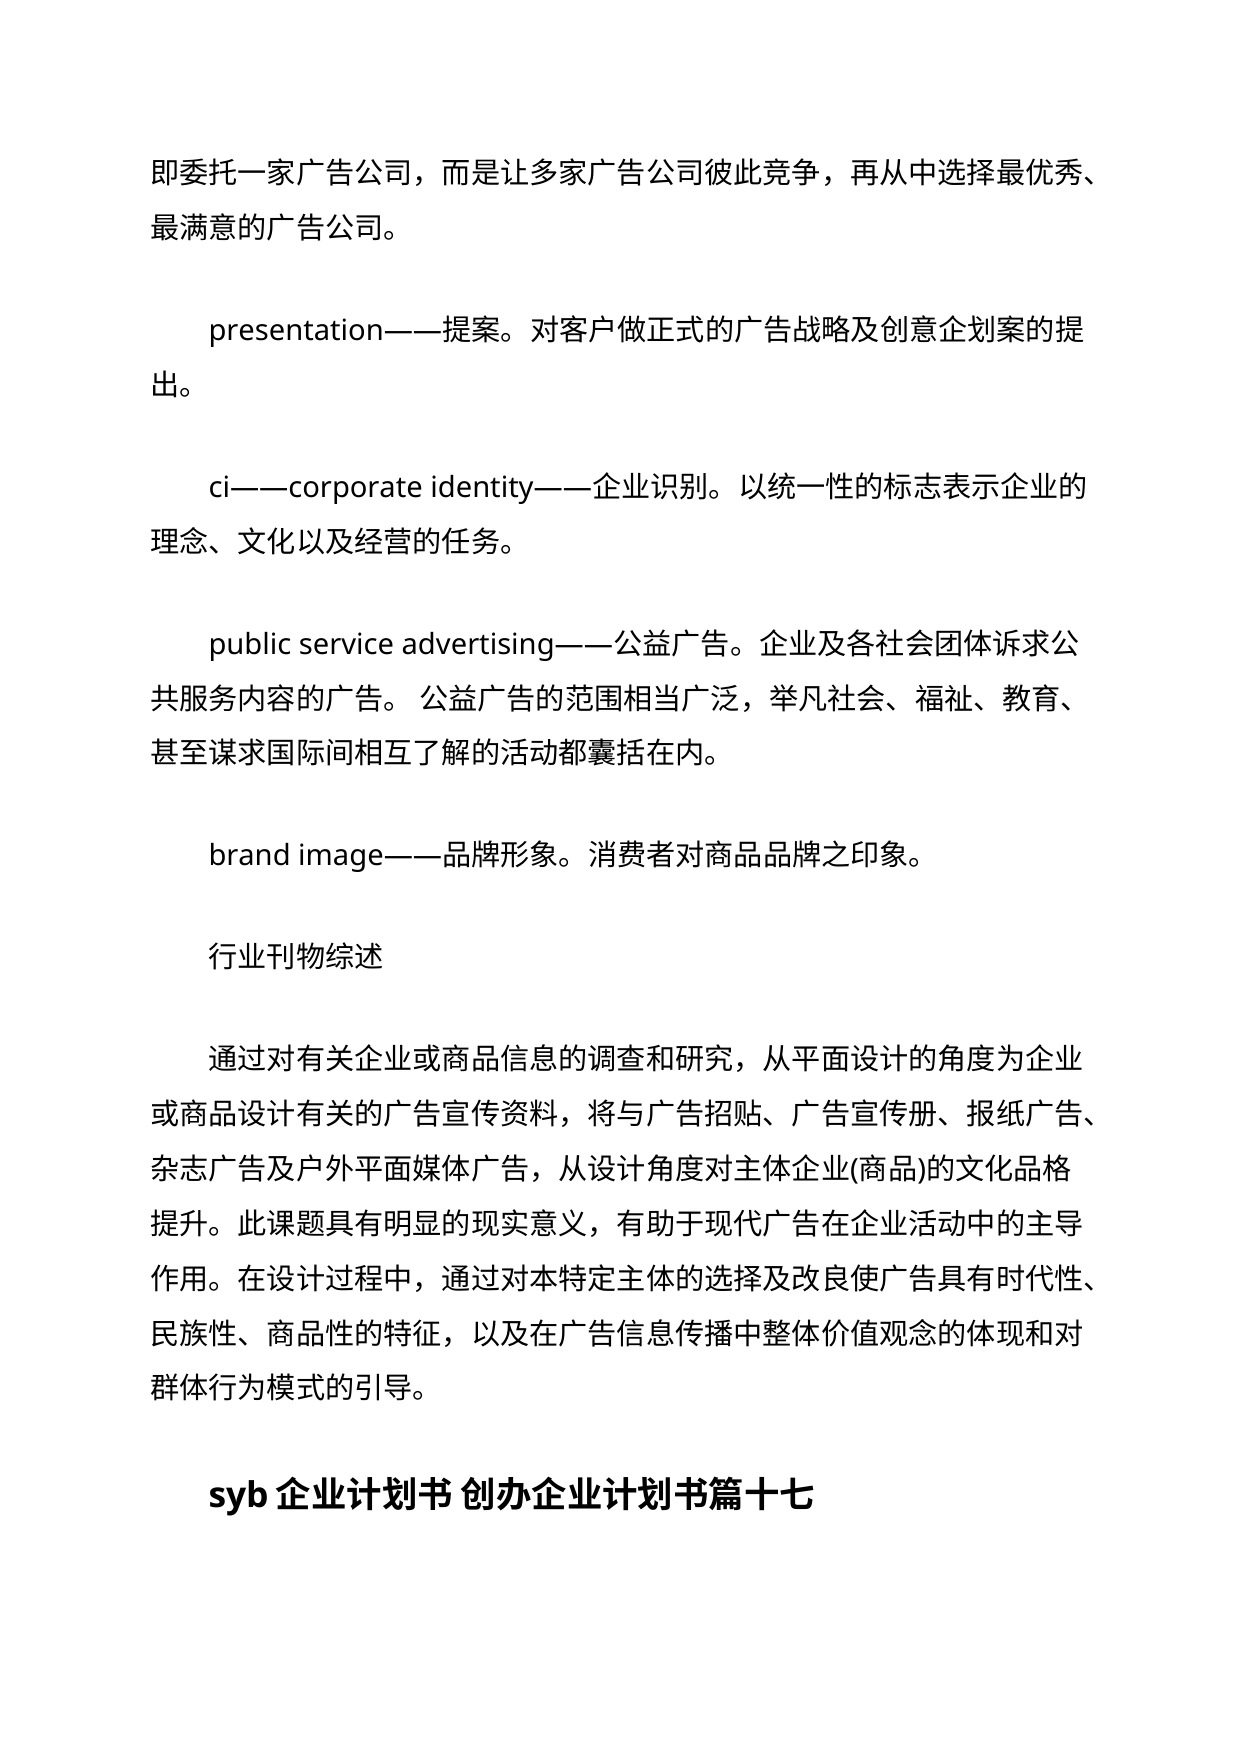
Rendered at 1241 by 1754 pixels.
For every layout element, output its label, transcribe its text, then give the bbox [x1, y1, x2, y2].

text syb企业计划书 创办企业计划书篇十七 [150, 1467, 1090, 1518]
text presentation——提案。对客户做正式的广告战略及创意企划案的提出。 [150, 307, 1090, 404]
text 通过对有关企业或商品信息的调查和研究，从平面设计的角度为企业或商品设计有关的广告宣传资料，将与广告招贴、广告宣传册、报纸广告、杂志广告及户外平面媒体广告，从设计角度对主体企业(商品)的文化品格提升。此课题具有明显的现实意义，有助于现代广告在企业活动中的主导作用。在设计过程中，通过对本特定主体的选择及改良使广告具有时代性、民族性、商品性的特征，以及在广告信息传播中整体价值观念的体现和对群体行为模式的引导。 [150, 1036, 1090, 1407]
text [150, 150, 1090, 247]
text 行业刊物综述 [150, 934, 1090, 976]
text ci——corporate identity——企业识别。以统一性的标志表示企业的理念、文化以及经营的任务。 [150, 463, 1090, 561]
text public service advertising——公益广告。企业及各社会团体诉求公共服务内容的广告。 公益广告的范围相当广泛，举凡社会、福祉、教育、甚至谋求国际间相互了解的活动都囊括在内。 [150, 620, 1090, 772]
text brand image——品牌形象。消费者对商品品牌之印象。 [150, 832, 1090, 874]
